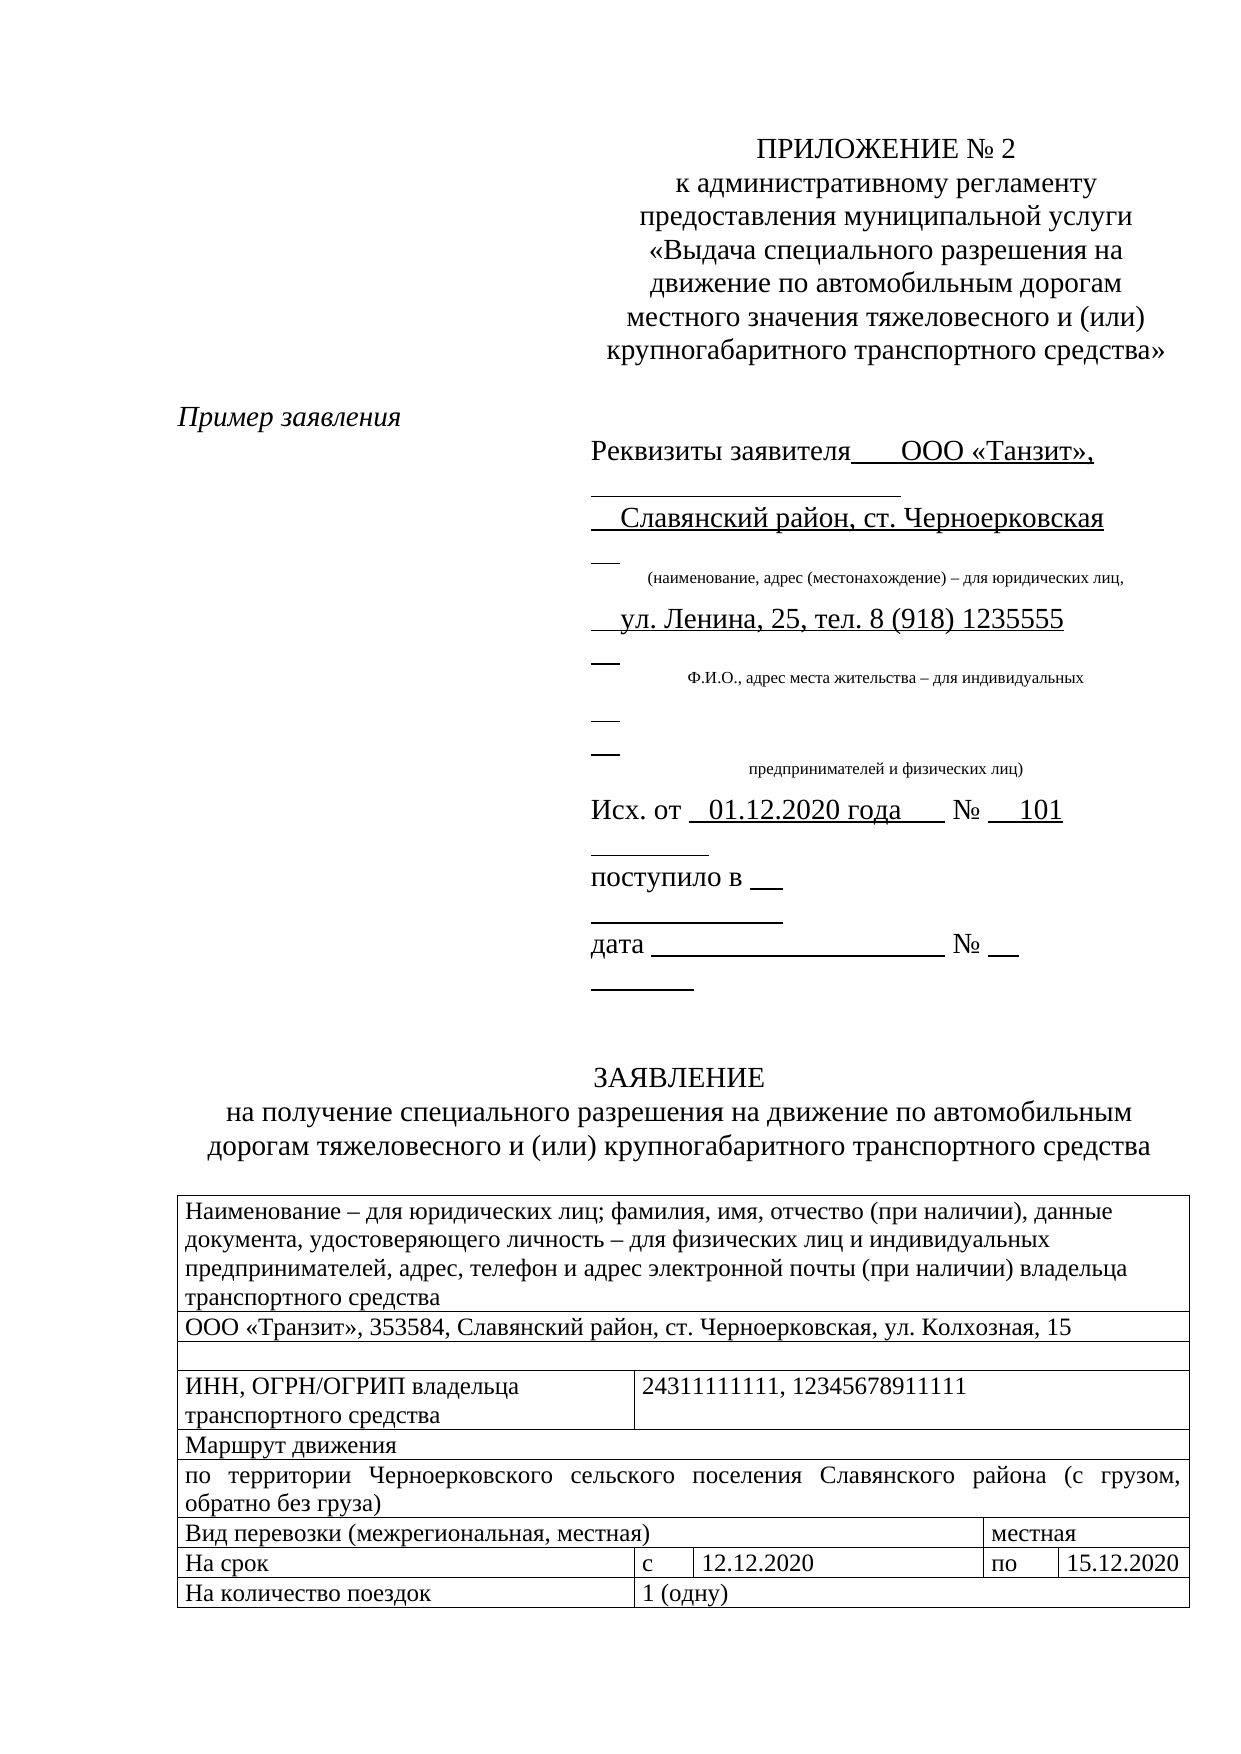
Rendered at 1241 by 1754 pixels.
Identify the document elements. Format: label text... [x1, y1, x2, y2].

text предпринимателей и физических лиц) [591, 759, 1181, 792]
table_cell ИНН, ОГРН/ОГРИП владельца транспортного средства [178, 1371, 634, 1429]
table_cell по территории Черноерковского сельского поселения Славянского района (с грузом, обратно без груза) [178, 1460, 1189, 1517]
text предоставления муниципальной услуги «Выдача специального разрешения на движение по автомобильным дорогам местного значения тяжеловесного и (или) крупногабаритного транспортного средства» [591, 198, 1181, 366]
text Пример заявления [177, 399, 1181, 433]
table_cell Вид перевозки (межрегиональная, местная) [178, 1518, 983, 1547]
table_cell На срок [178, 1548, 634, 1577]
table_cell 12.12.2020 [694, 1548, 983, 1577]
text ул. Ленина, 25, тел. 8 (918) 1235555 [591, 601, 1181, 668]
text ЗАЯВЛЕНИЕ [177, 1061, 1181, 1094]
text ПРИЛОЖЕНИЕ № 2 [591, 131, 1181, 165]
table_cell 1 (одну) [635, 1578, 1189, 1607]
table_cell 24311111111, 12345678911111 [635, 1371, 1189, 1429]
text к административному регламенту [591, 165, 1181, 198]
text дата № [591, 926, 1181, 993]
text Ф.И.О., адрес места жительства – для индивидуальных [591, 668, 1181, 701]
table_header Наименование – для юридических лиц; фамилия, имя, отчество (при наличии), данные документа, удостоверяющего личность – для физических лиц и индивидуальных предпринимателей, адрес, телефон и адрес электронной почты (при наличии) владельца транспортного средства [178, 1196, 1189, 1311]
text поступило в [591, 859, 1181, 926]
table_cell ООО «Транзит», 353584, Славянский район, ст. Черноерковская, ул. Колхозная, 15 [178, 1312, 1189, 1341]
table_cell [178, 1342, 1189, 1370]
table_cell На количество поездок [178, 1578, 634, 1607]
text на получение специального разрешения на движение по автомобильным дорогам тяжеловесного и (или) крупногабаритного транспортного средства [177, 1094, 1181, 1161]
table_cell местная [984, 1518, 1189, 1547]
table_cell по [984, 1548, 1058, 1577]
text Исх. от 01.12.2020 года № 101 [591, 792, 1181, 859]
table_cell 15.12.2020 [1059, 1548, 1189, 1577]
table_cell Маршрут движения [178, 1430, 1189, 1459]
text (наименование, адрес (местонахождение) – для юридических лиц, [591, 567, 1181, 601]
text Реквизиты заявителя ООО «Танзит», [591, 433, 1181, 500]
text Славянский район, ст. Черноерковская [591, 500, 1181, 567]
table_cell с [635, 1548, 693, 1577]
